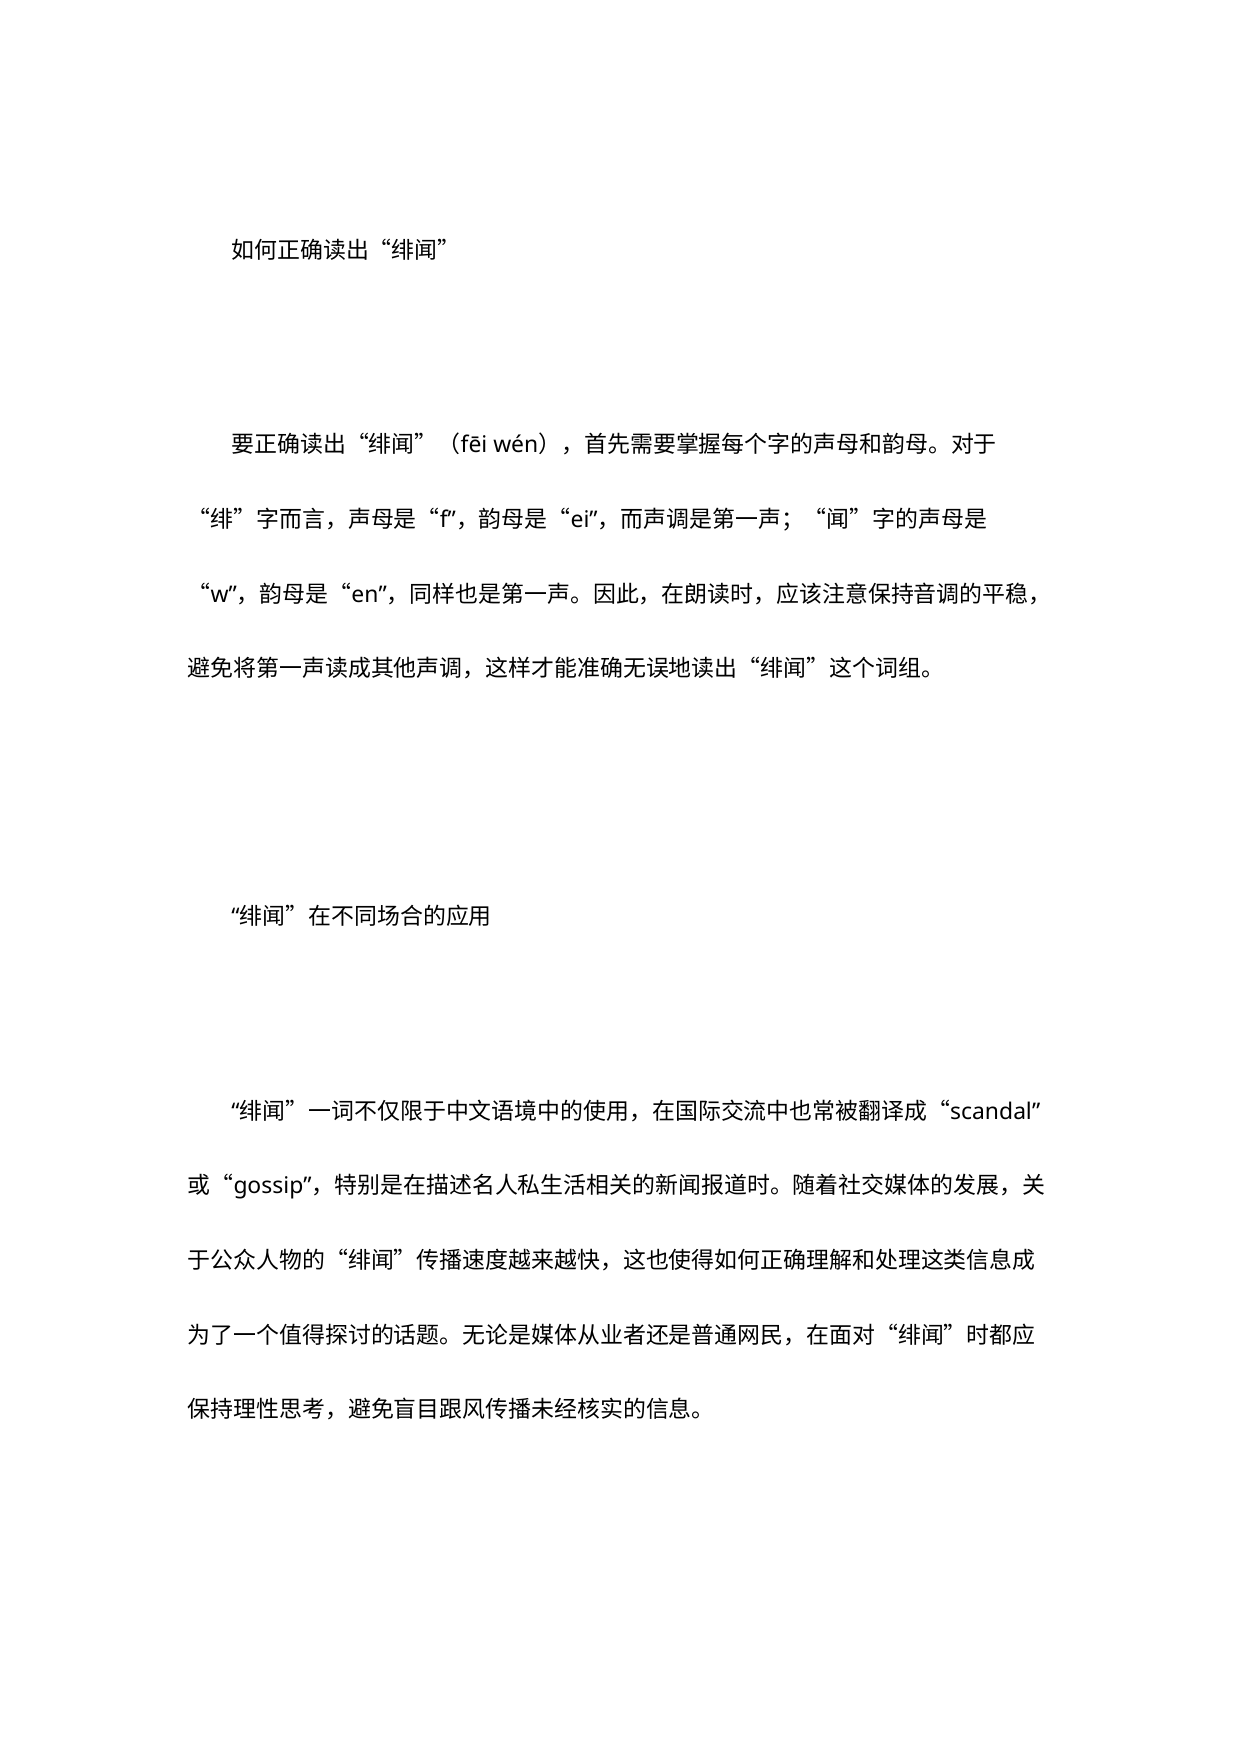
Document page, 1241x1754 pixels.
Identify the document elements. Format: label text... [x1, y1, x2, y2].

text 要正确读出“绯闻”（fēi wén），首先需要掌握每个字的声母和韵母。对于“绯”字而言，声母是“f”，韵母是“ei”，而声调是第一声；“闻”字的声母是“w”，韵母是“en”，同样也是第一声。因此，在朗读时，应该注意保持音调的平稳，避免将第一声读成其他声调，这样才能准确无误地读出“绯闻”这个词组。 [187, 410, 1053, 699]
text “绯闻”在不同场合的应用 [187, 882, 1053, 947]
text “绯闻”一词不仅限于中文语境中的使用，在国际交流中也常被翻译成“scandal”或“gossip”，特别是在描述名人私生活相关的新闻报道时。随着社交媒体的发展，关于公众人物的“绯闻”传播速度越来越快，这也使得如何正确理解和处理这类信息成为了一个值得探讨的话题。无论是媒体从业者还是普通网民，在面对“绯闻”时都应保持理性思考，避免盲目跟风传播未经核实的信息。 [187, 1077, 1053, 1441]
text 如何正确读出“绯闻” [187, 216, 1053, 281]
